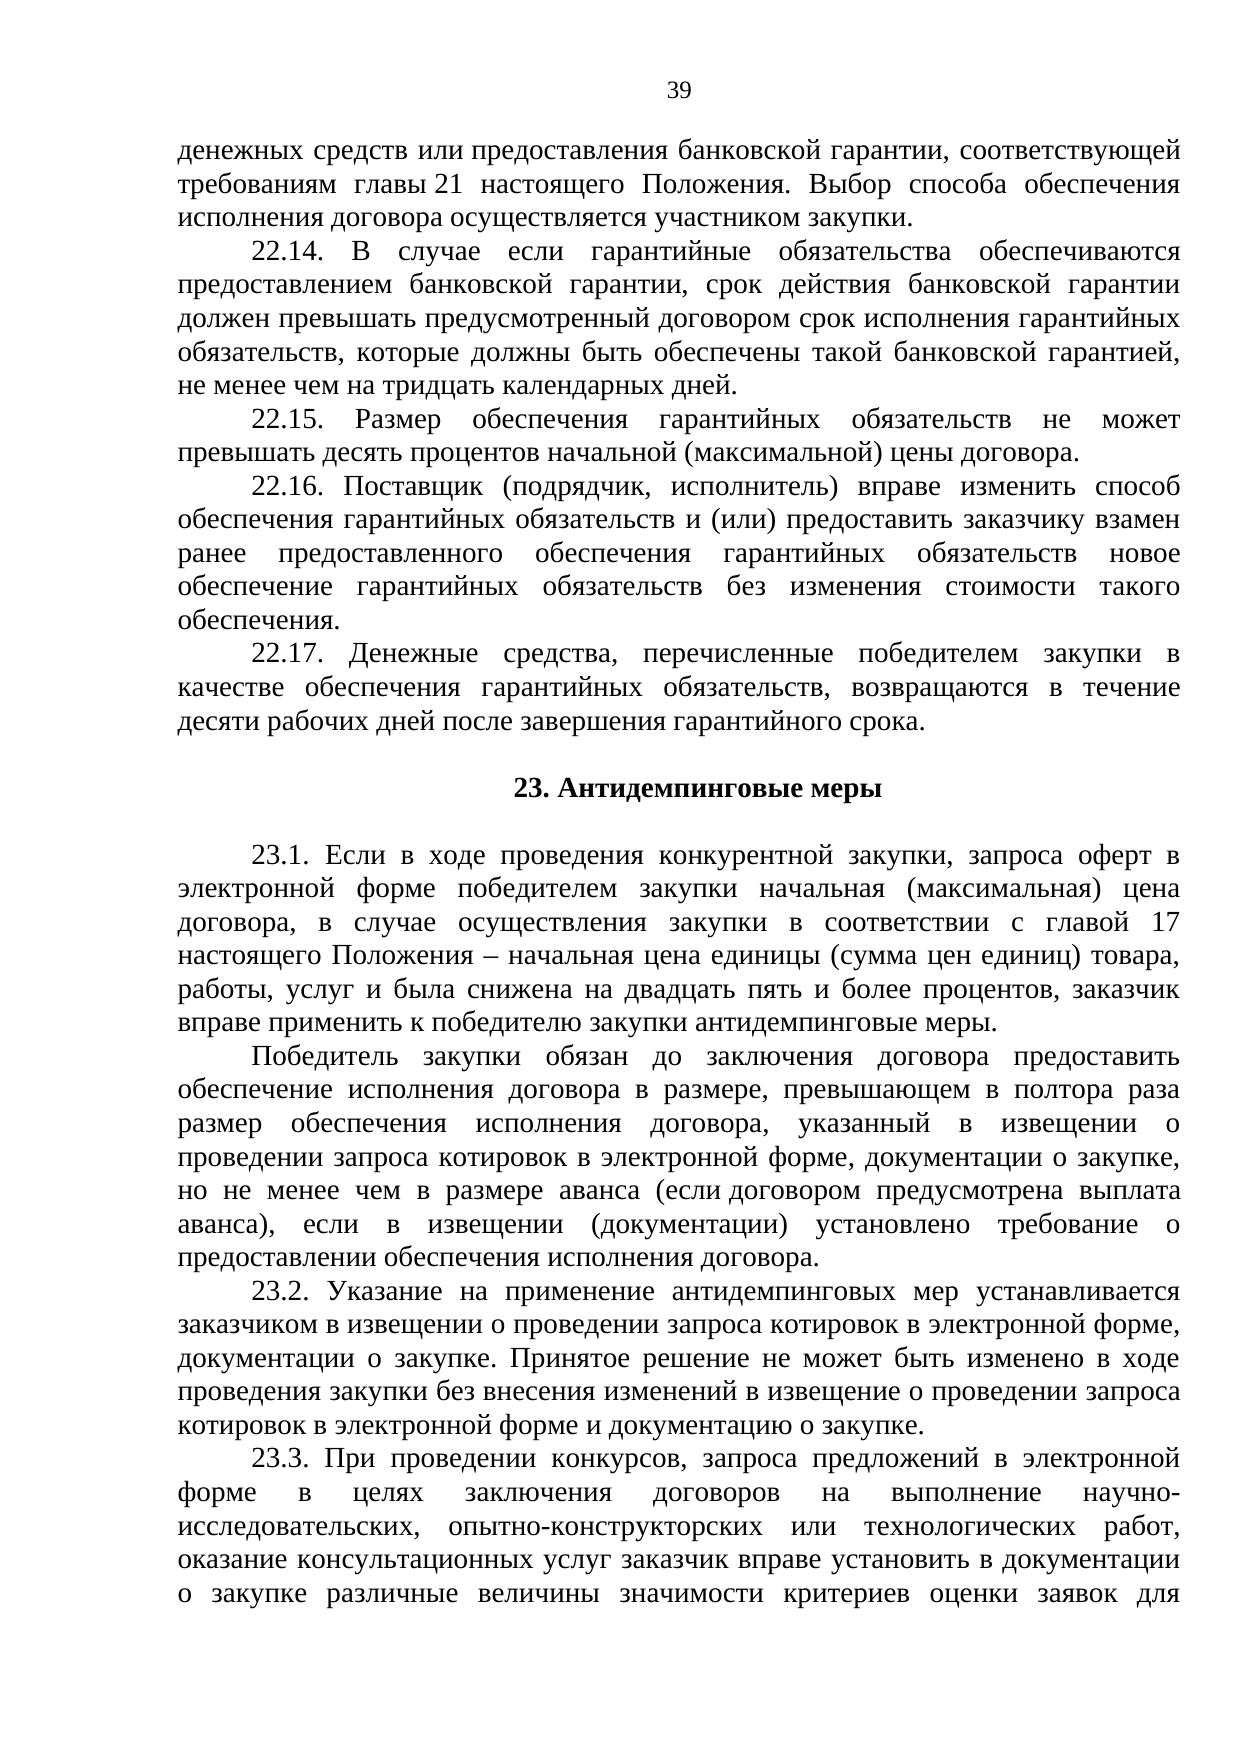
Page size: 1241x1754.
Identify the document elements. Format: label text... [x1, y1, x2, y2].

text 23.2. Указание на применение антидемпинговых мер устанавливается заказчиком в извещении о проведении запроса котировок в электронной форме, документации о закупке. Принятое решение не может быть изменено в ходе проведения закупки без внесения изменений в извещение о проведении запроса котировок в электронной форме и документацию о закупке. [177, 1273, 1181, 1441]
text 22.15. Размер обеспечения гарантийных обязательств не может превышать десять процентов начальной (максимальной) цены договора. [177, 401, 1181, 468]
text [177, 132, 1181, 233]
text 22.14. В случае если гарантийные обязательства обеспечиваются предоставлением банковской гарантии, срок действия банковской гарантии должен превышать предусмотренный договором срок исполнения гарантийных обязательств, которые должны быть обеспечены такой банковской гарантией, не менее чем на тридцать календарных дней. [177, 233, 1181, 401]
text 22.17. Денежные средства, перечисленные победителем закупки в качестве обеспечения гарантийных обязательств, возвращаются в течение десяти рабочих дней после завершения гарантийного срока. [177, 636, 1181, 736]
list Если в ходе проведения конкурентной закупки, запроса оферт в электронной форме победителем закупки начальная (максимальная) цена договора, в случае осуществления закупки в соответствии с главой 17 настоящего Положения – начальная цена единицы (сумма цен единиц) товара, работы, услуг и была снижена на двадцать пять и более процентов, заказчик вправе применить к победителю закупки антидемпинговые меры. [177, 837, 1181, 1038]
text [177, 1441, 1181, 1608]
subtitle 23. Антидемпинговые меры [215, 770, 1181, 803]
text 22.16. Поставщик (подрядчик, исполнитель) вправе изменить способ обеспечения гарантийных обязательств и (или) предоставить заказчику взамен ранее предоставленного обеспечения гарантийных обязательств новое обеспечение гарантийных обязательств без изменения стоимости такого обеспечения. [177, 468, 1181, 636]
text Победитель закупки обязан до заключения договора предоставить обеспечение исполнения договора в размере, превышающем в полтора раза размер обеспечения исполнения договора, указанный в извещении о проведении запроса котировок в электронной форме, документации о закупке, но не менее чем в размере аванса (если договором предусмотрена выплата аванса), если в извещении (документации) установлено требование о предоставлении обеспечения исполнения договора. [177, 1038, 1181, 1273]
